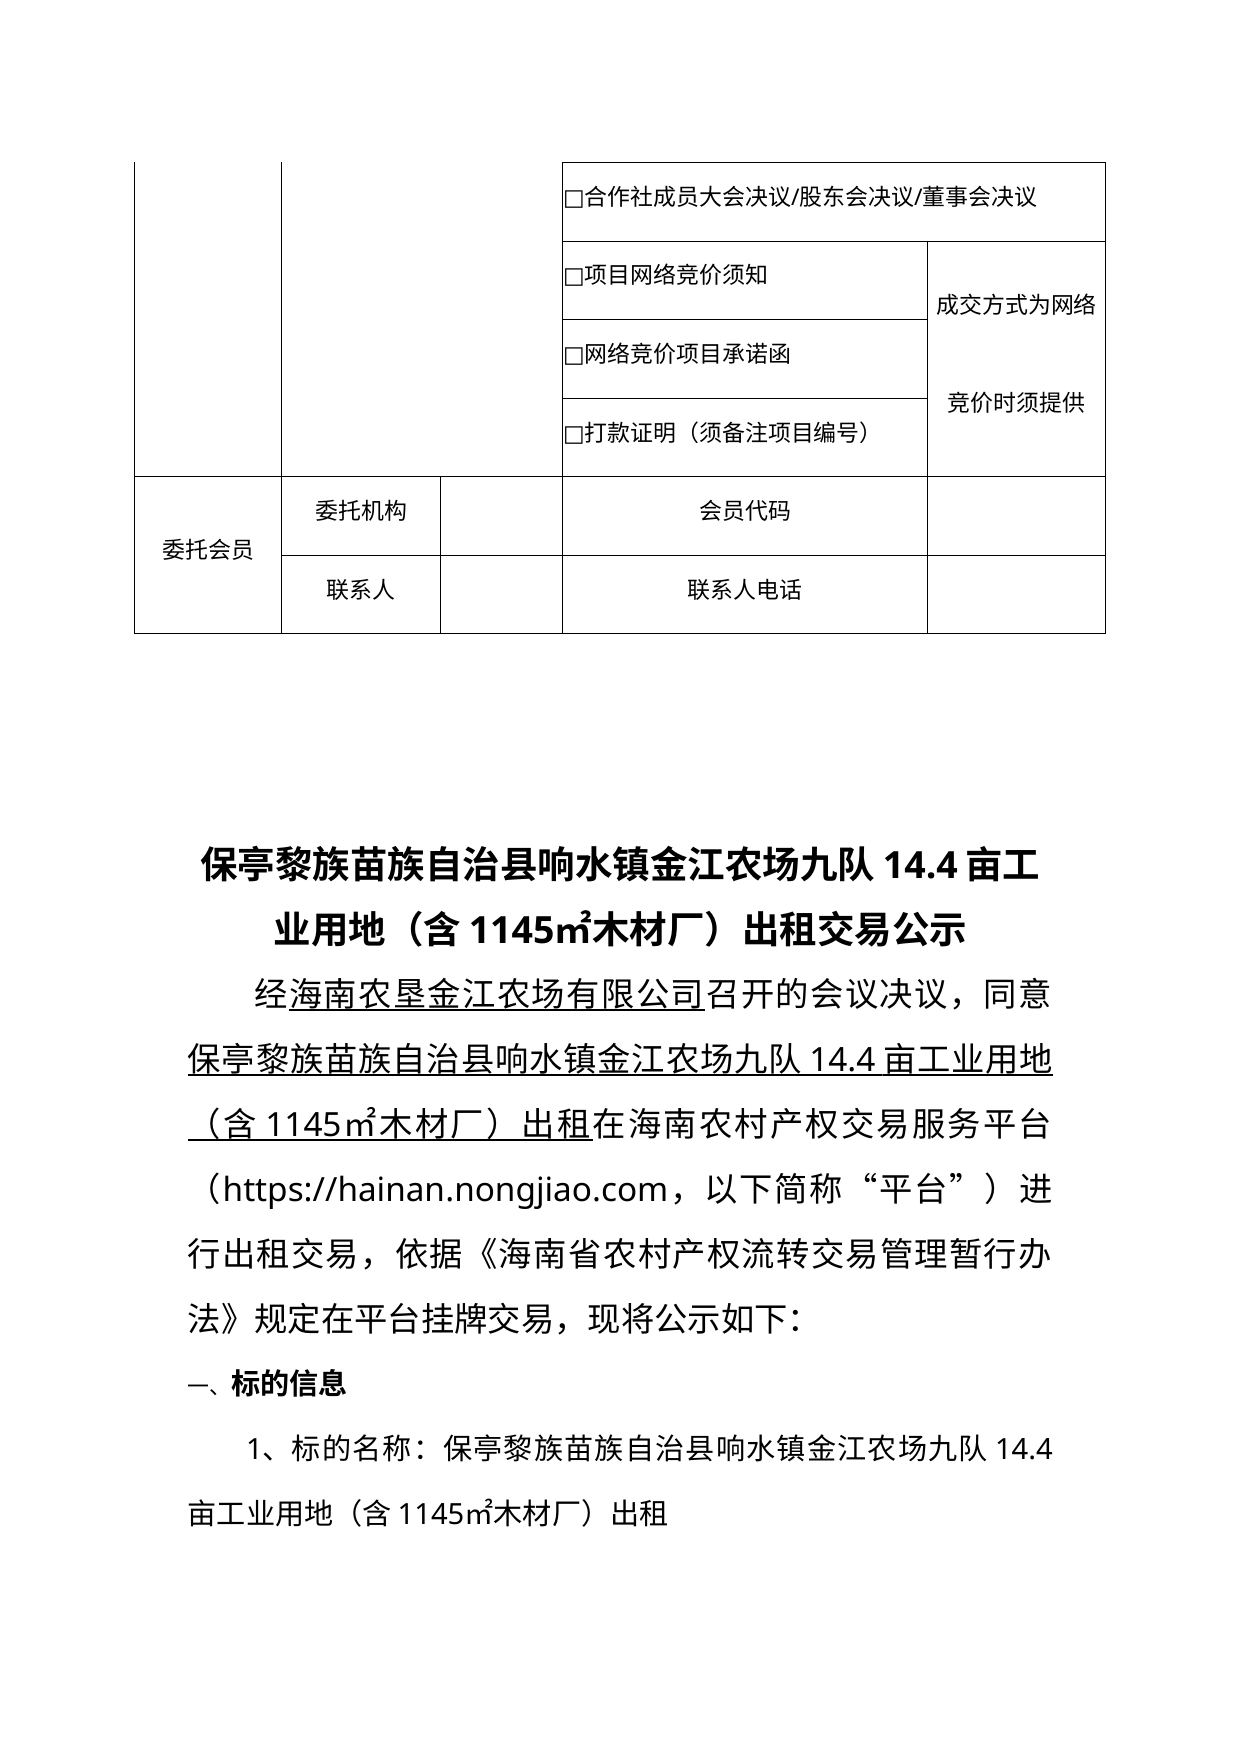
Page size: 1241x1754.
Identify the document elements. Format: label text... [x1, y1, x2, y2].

table_cell □打款证明（须备注项目编号） [563, 399, 927, 476]
table_cell □网络竞价项目承诺函 [563, 320, 927, 398]
table_cell 委托机构 [282, 477, 440, 555]
table_cell □项目网络竞价须知 [563, 242, 927, 319]
text 经海南农垦金江农场有限公司召开的会议决议，同意保亭黎族苗族自治县响水镇金江农场九队14.4亩工业用地（含1145㎡木材厂）出租在海南农村产权交易服务平台（https://hainan.nongjiao.com，以下简称“平台”）进行出租交易，依据《海南省农村产权流转交易管理暂行办法》规定在平台挂牌交易，现将公示如下： [187, 959, 1053, 1074]
table_cell 委托会员 [135, 477, 281, 633]
table_cell 成交方式为网络竞价时须提供 [928, 242, 1105, 476]
table_cell [928, 477, 1105, 555]
table_cell 联系人电话 [563, 556, 927, 633]
table_cell 会员代码 [563, 477, 927, 555]
list 标的名称：保亭黎族苗族自治县响水镇金江农场九队14.4亩工业用地（含1145㎡木材厂）出租 [187, 1414, 1053, 1544]
table_cell □合作社成员大会决议/股东会决议/董事会决议 [563, 163, 1105, 241]
text 保亭黎族苗族自治县响水镇金江农场九队14.4亩工业用地（含1145㎡木材厂）出租交易公示 [187, 829, 1053, 959]
table_cell [928, 556, 1105, 633]
text 经海南农垦金江农场有限公司召开的会议决议，同意保亭黎族苗族自治县响水镇金江农场九队14.4亩工业用地（含1145㎡木材厂）出租在海南农村产权交易服务平台（https://hainan.nongjiao.com，以下简称“平台”）进行出租交易，依据《海南省农村产权流转交易管理暂行办法》规定在平台挂牌交易，现将公示如下： [187, 1075, 1053, 1349]
list 标的信息 [187, 1349, 1053, 1414]
table_cell [441, 477, 562, 555]
table_cell 联系人 [282, 556, 440, 633]
table_cell [441, 556, 562, 633]
